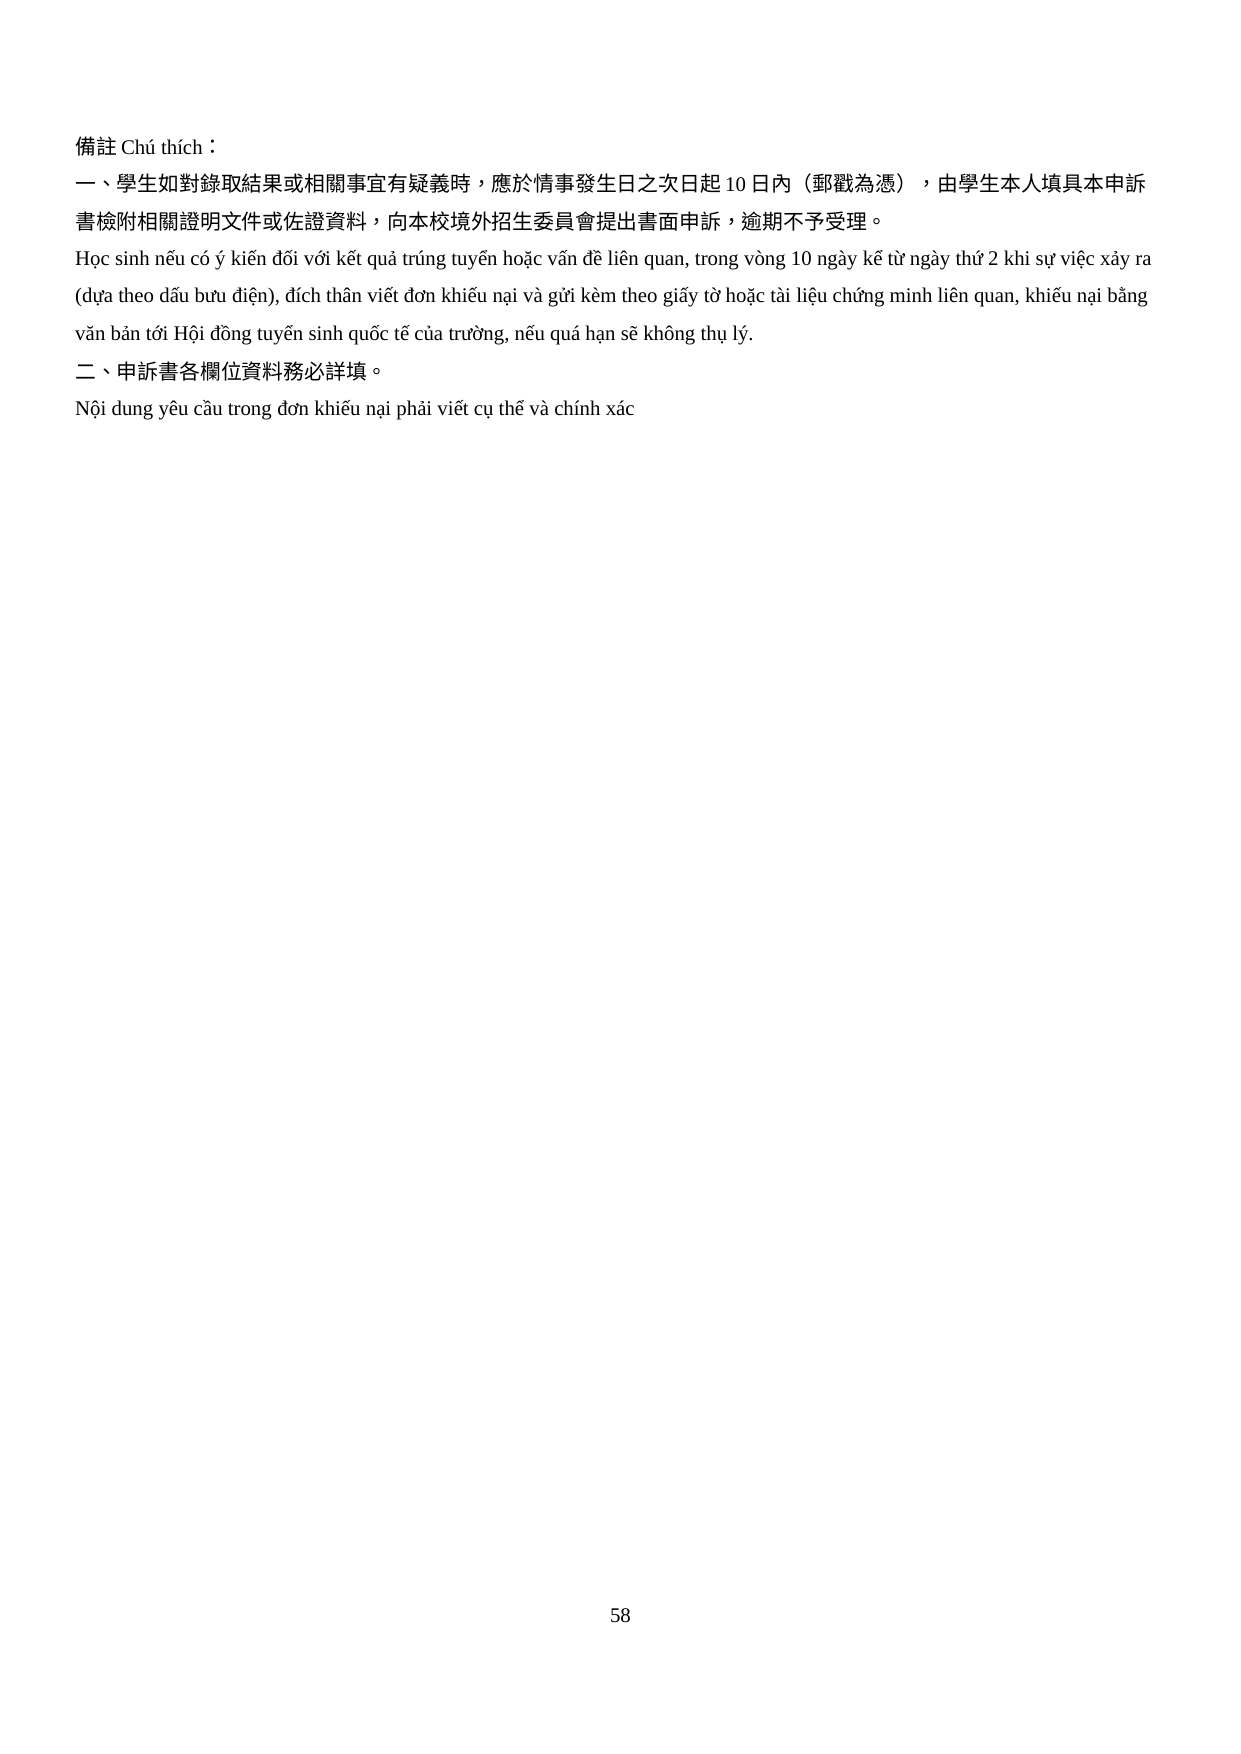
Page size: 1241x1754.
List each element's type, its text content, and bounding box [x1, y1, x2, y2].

text Học sinh nếu có ý kiến đối với kết quả trúng tuyển hoặc vấn đề liên quan, trong vòng 10 ngày kể từ ngày thứ 2 khi sự việc xảy ra (dựa theo dấu bưu điện), đích thân viết đơn khiếu nại và gửi kèm theo giấy tờ hoặc tài liệu chứng minh liên quan, khiếu nại bằng văn bản tới Hội đồng tuyển sinh quốc tế của trường, nếu quá hạn sẽ không thụ lý. [75, 239, 1165, 351]
text Nội dung yêu cầu trong đơn khiếu nại phải viết cụ thể và chính xác [75, 389, 1165, 426]
text 一、學生如對錄取結果或相關事宜有疑義時，應於情事發生日之次日起10日內（郵戳為憑），由學生本人填具本申訴書檢附相關證明文件或佐證資料，向本校境外招生委員會提出書面申訴，逾期不予受理。 [75, 164, 1165, 239]
text 二、申訴書各欄位資料務必詳填。 [75, 351, 1165, 389]
text 備註Chú thích： [75, 126, 1165, 164]
